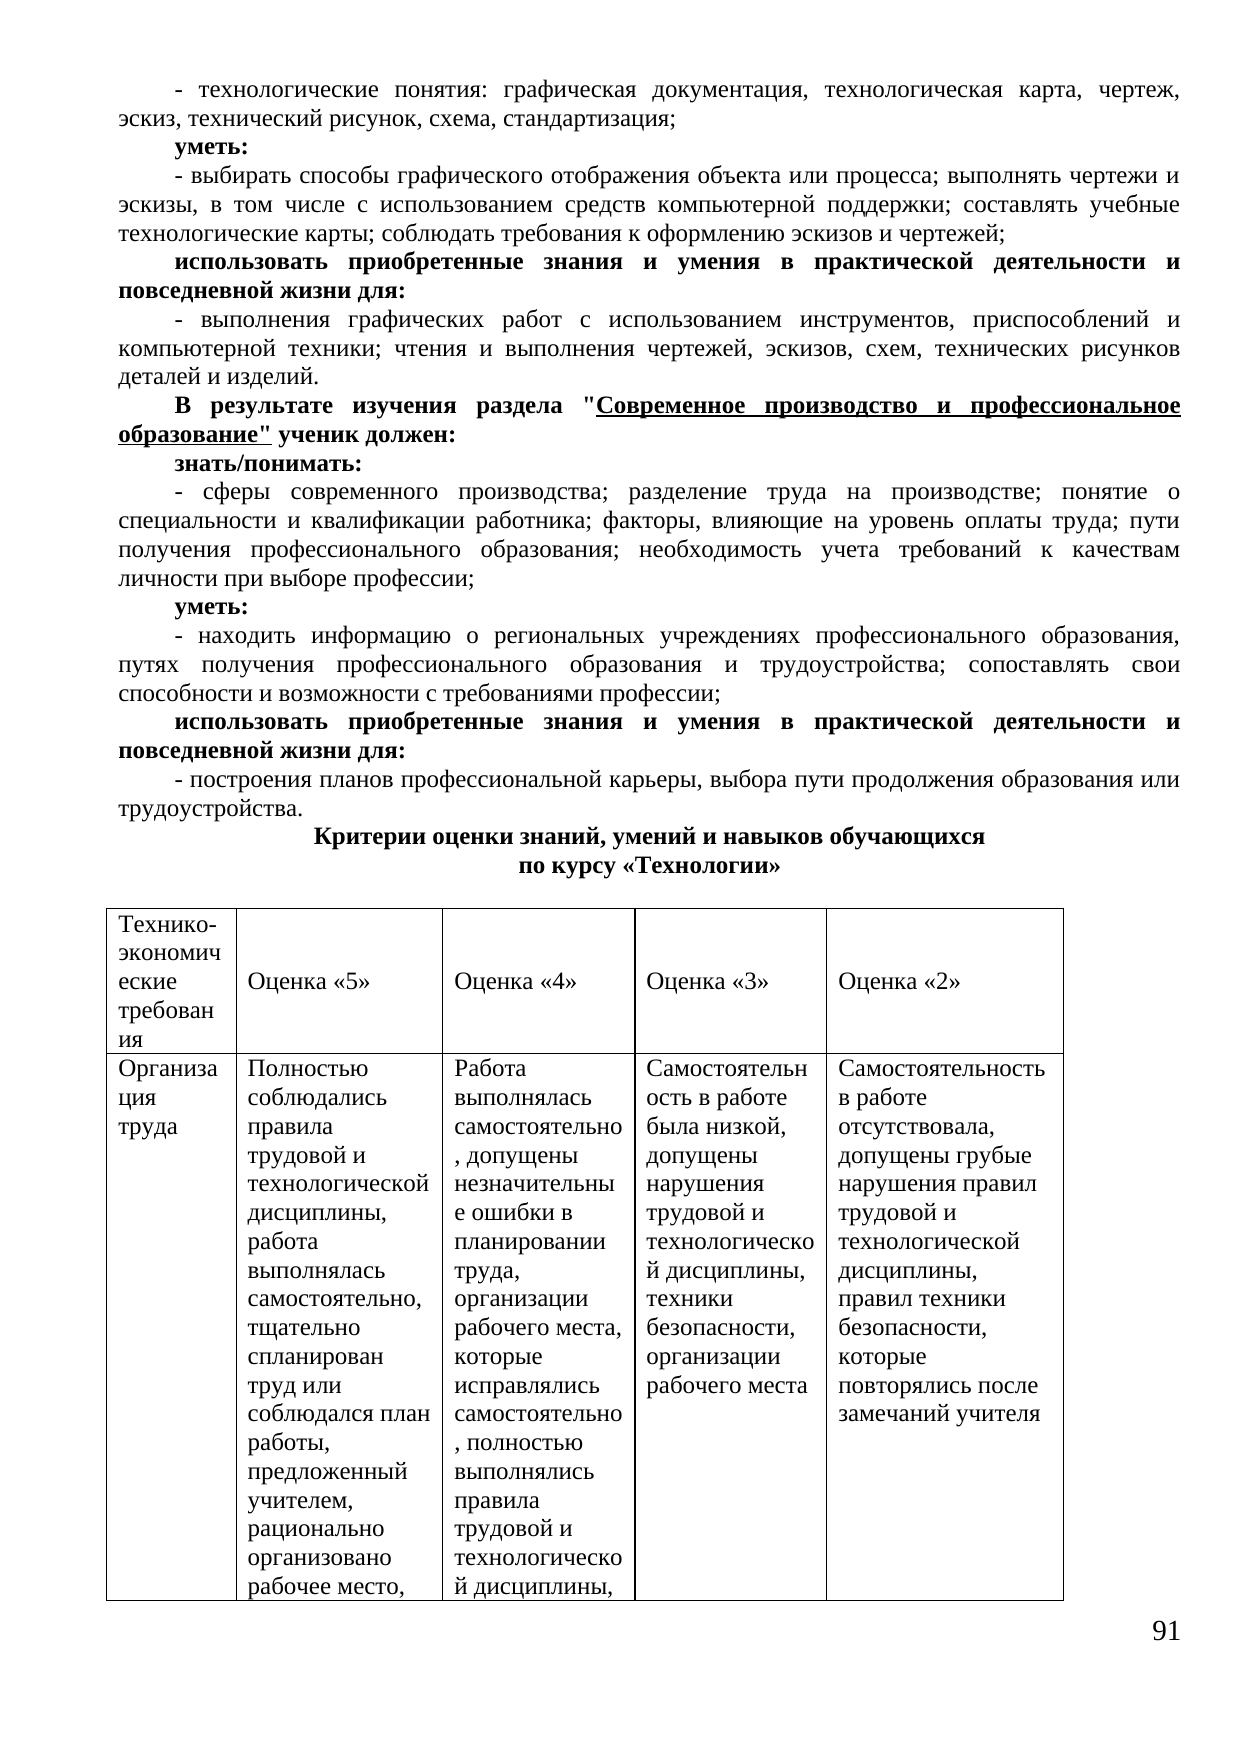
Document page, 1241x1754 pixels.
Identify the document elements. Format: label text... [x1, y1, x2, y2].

text В результате изучения раздела "Современное производство и профессиональное образование" ученик должен: [118, 390, 1181, 448]
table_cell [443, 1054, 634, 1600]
text использовать приобретенные знания и умения в практической деятельности и повседневной жизни для: [118, 246, 1181, 304]
text по курсу «Технологии» [118, 850, 1181, 879]
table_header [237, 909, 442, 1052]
text уметь: [118, 131, 1181, 160]
text Критерии оценки знаний, умений и навыков обучающихся [118, 821, 1181, 850]
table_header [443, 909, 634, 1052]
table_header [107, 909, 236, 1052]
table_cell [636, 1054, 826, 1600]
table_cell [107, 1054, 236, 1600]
text уметь: [118, 591, 1181, 620]
text - выбирать способы графического отображения объекта или процесса; выполнять чертежи и эскизы, в том числе с использованием средств компьютерной поддержки; составлять учебные технологические карты; соблюдать требования к оформлению эскизов и чертежей; [118, 160, 1181, 246]
text - сферы современного производства; разделение труда на производстве; понятие о специальности и квалификации работника; факторы, влияющие на уровень оплаты труда; пути получения профессионального образования; необходимость учета требований к качествам личности при выборе профессии; [118, 476, 1181, 591]
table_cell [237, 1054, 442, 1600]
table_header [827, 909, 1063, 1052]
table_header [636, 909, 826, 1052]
text знать/понимать: [118, 448, 1181, 476]
text использовать приобретенные знания и умения в практической деятельности и повседневной жизни для: [118, 706, 1181, 764]
text - находить информацию о региональных учреждениях профессионального образования, путях получения профессионального образования и трудоустройства; сопоставлять свои способности и возможности с требованиями профессии; [118, 620, 1181, 706]
text - построения планов профессиональной карьеры, выбора пути продолжения образования или трудоустройства. [118, 764, 1181, 821]
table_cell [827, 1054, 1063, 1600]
text - технологические понятия: графическая документация, технологическая карта, чертеж, эскиз, технический рисунок, схема, стандартизация; [118, 74, 1181, 131]
text - выполнения графических работ с использованием инструментов, приспособлений и компьютерной техники; чтения и выполнения чертежей, эскизов, схем, технических рисунков деталей и изделий. [118, 304, 1181, 390]
